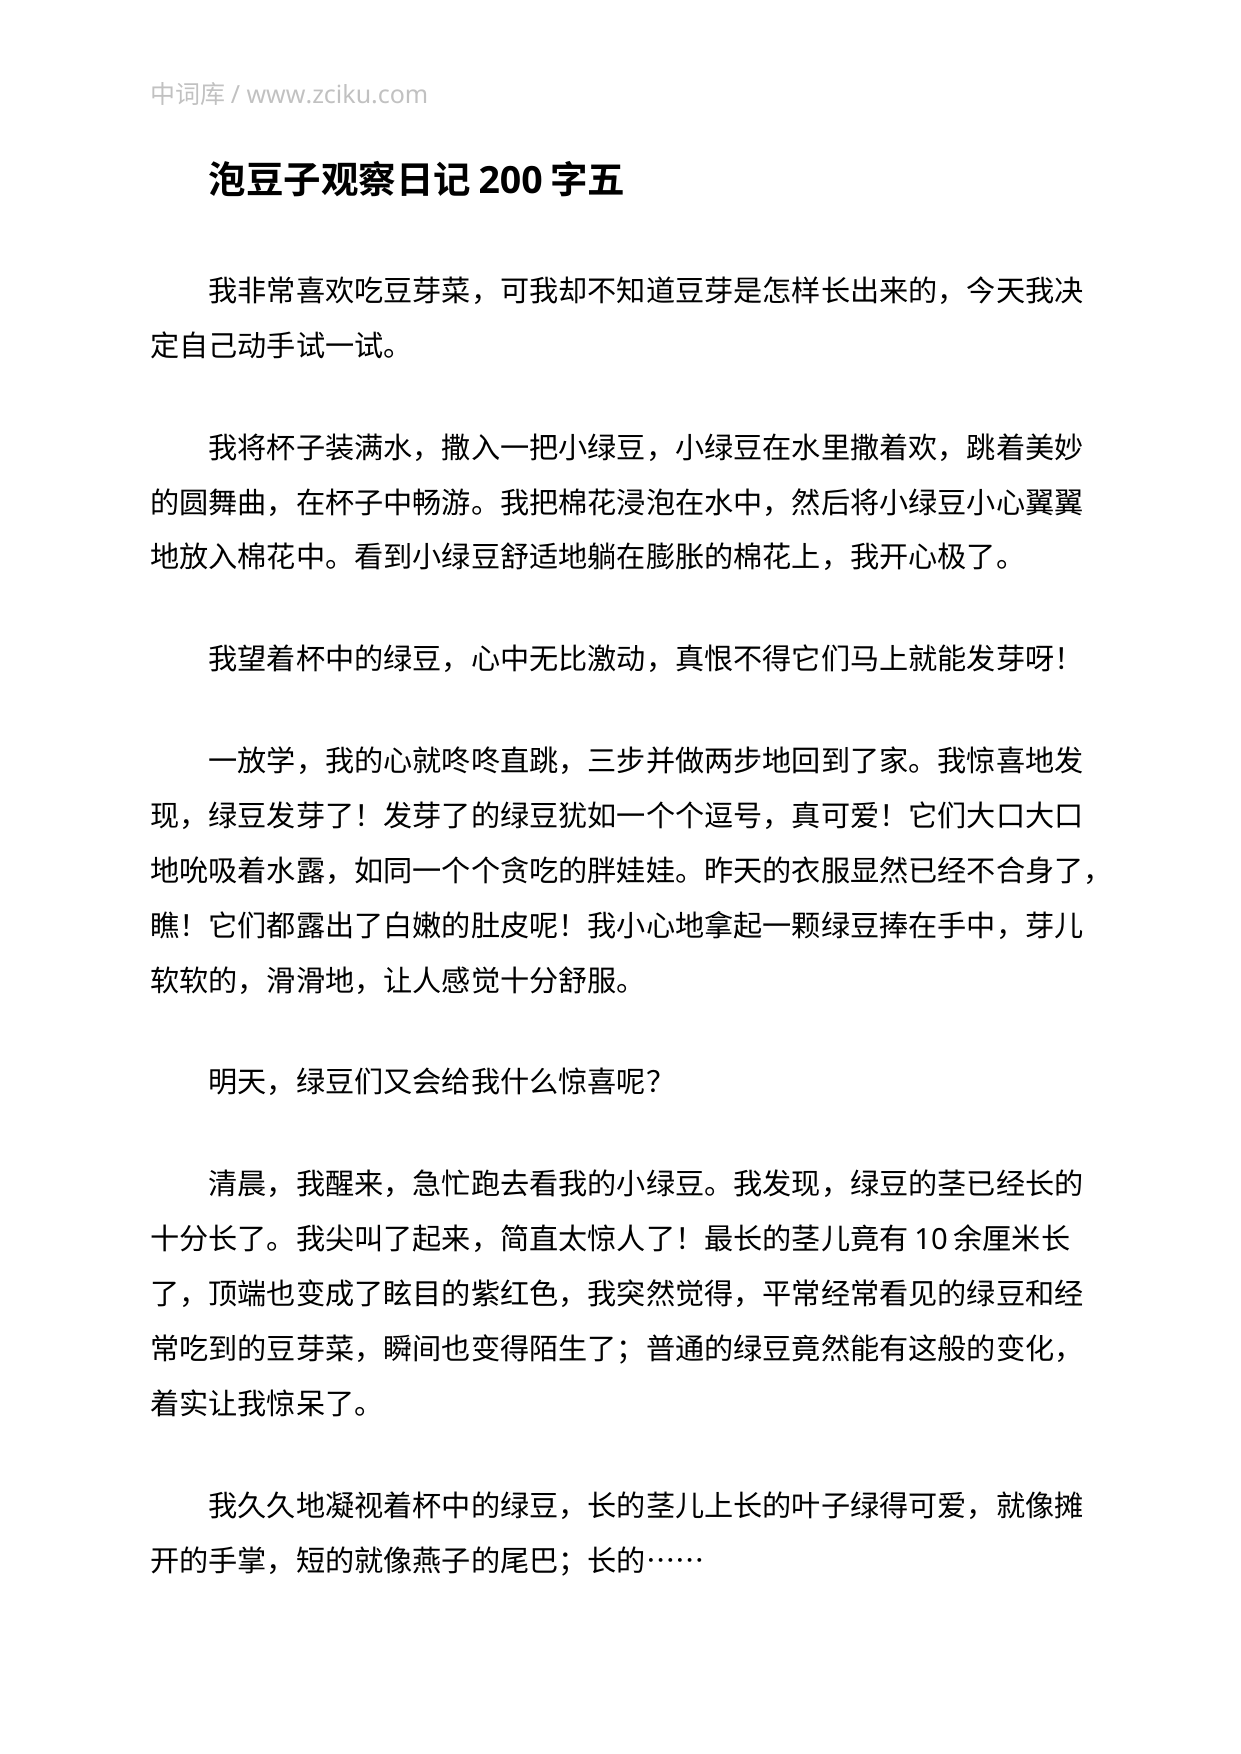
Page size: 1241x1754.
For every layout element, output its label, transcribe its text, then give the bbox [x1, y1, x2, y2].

text 我久久地凝视着杯中的绿豆，长的茎儿上长的叶子绿得可爱，就像摊开的手掌，短的就像燕子的尾巴；长的…… [150, 1482, 1090, 1579]
text 我将杯子装满水，撒入一把小绿豆，小绿豆在水里撒着欢，跳着美妙的圆舞曲，在杯子中畅游。我把棉花浸泡在水中，然后将小绿豆小心翼翼地放入棉花中。看到小绿豆舒适地躺在膨胀的棉花上，我开心极了。 [150, 424, 1090, 576]
text 清晨，我醒来，急忙跑去看我的小绿豆。我发现，绿豆的茎已经长的十分长了。我尖叫了起来，简直太惊人了！最长的茎儿竟有10余厘米长了，顶端也变成了眩目的紫红色，我突然觉得，平常经常看见的绿豆和经常吃到的豆芽菜，瞬间也变得陌生了；普通的绿豆竟然能有这般的变化，着实让我惊呆了。 [150, 1161, 1090, 1423]
text 一放学，我的心就咚咚直跳，三步并做两步地回到了家。我惊喜地发现，绿豆发芽了！发芽了的绿豆犹如一个个逗号，真可爱！它们大口大口地吮吸着水露，如同一个个贪吃的胖娃娃。昨天的衣服显然已经不合身了，瞧！它们都露出了白嫩的肚皮呢！我小心地拿起一颗绿豆捧在手中，芽儿软软的，滑滑地，让人感觉十分舒服。 [150, 738, 1090, 999]
text 我非常喜欢吃豆芽菜，可我却不知道豆芽是怎样长出来的，今天我决定自己动手试一试。 [150, 268, 1090, 365]
text 我望着杯中的绿豆，心中无比激动，真恨不得它们马上就能发芽呀！ [150, 636, 1090, 678]
text 明天，绿豆们又会给我什么惊喜呢？ [150, 1059, 1090, 1101]
text 泡豆子观察日记200字五 [150, 150, 1090, 204]
